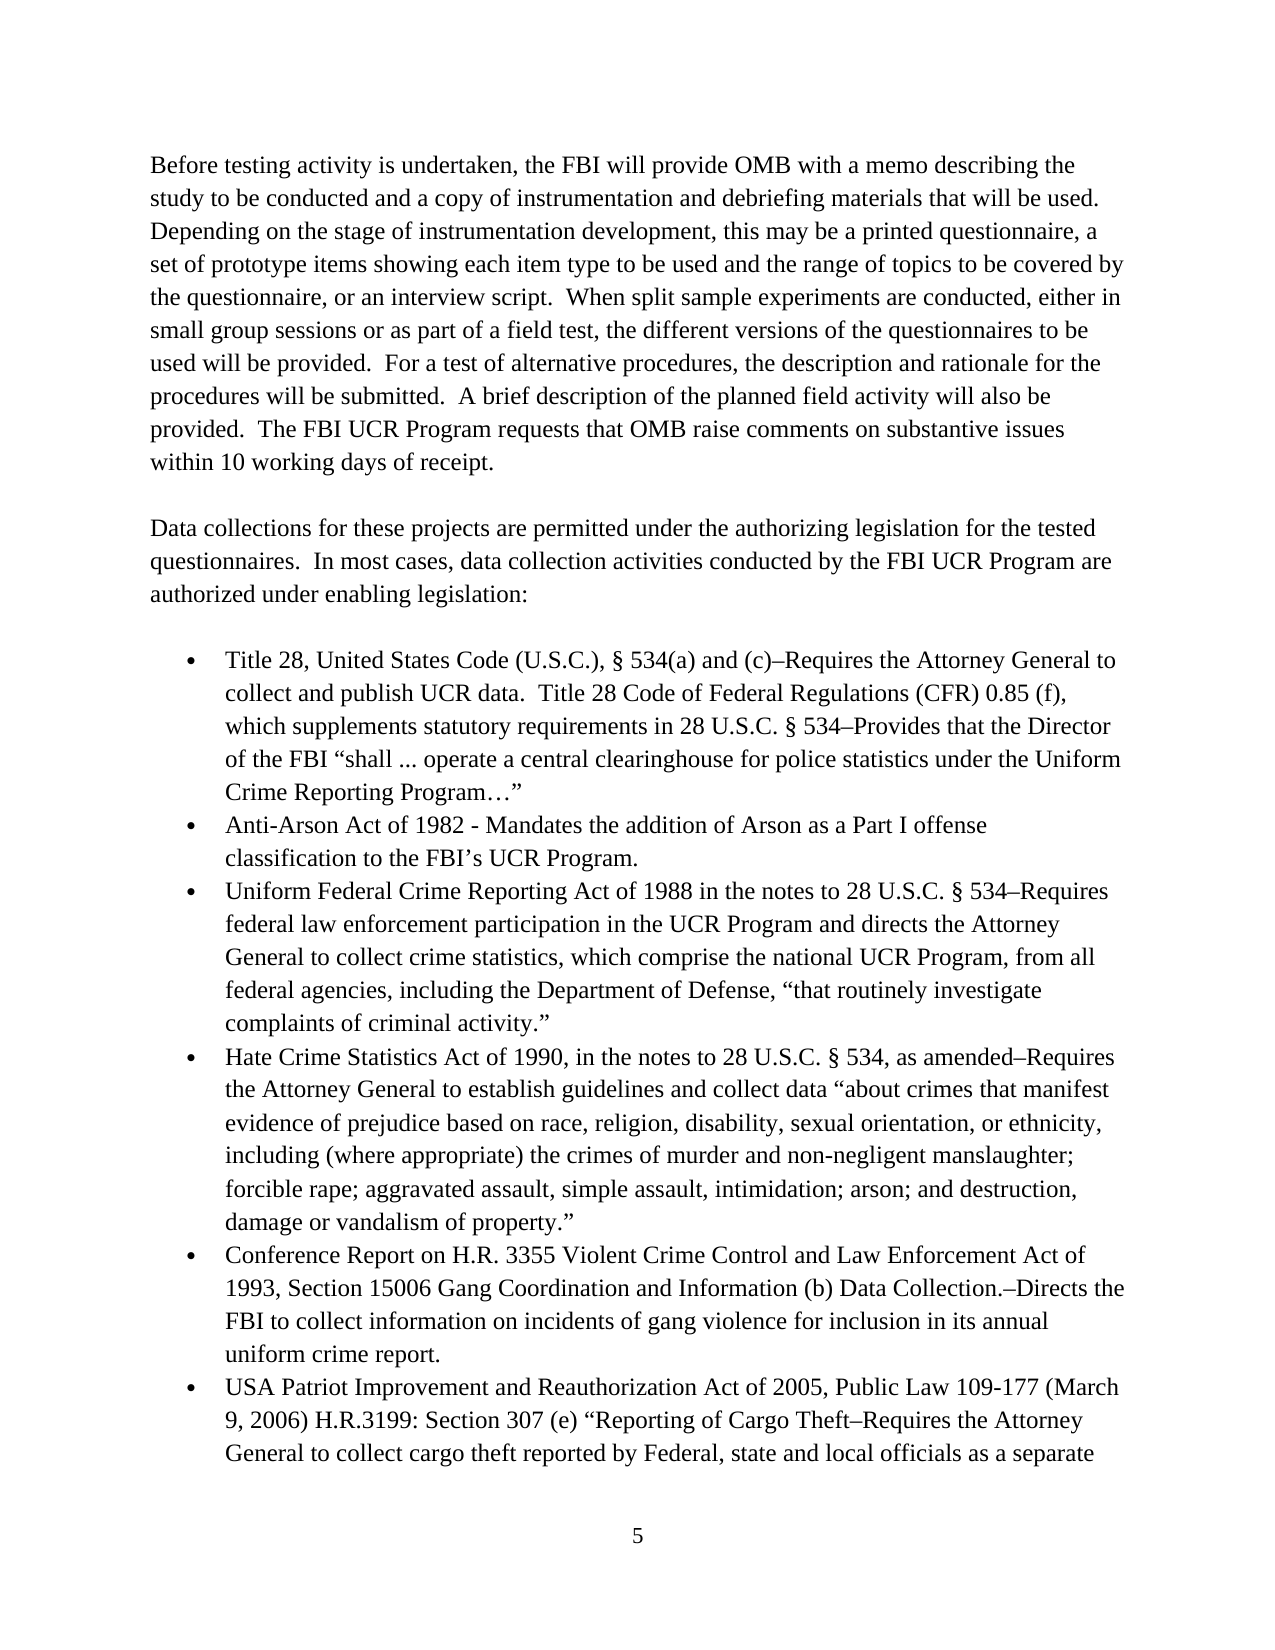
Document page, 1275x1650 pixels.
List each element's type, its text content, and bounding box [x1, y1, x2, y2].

list Conference Report on H.R. 3355 Violent Crime Control and Law Enforcement Act of 1993, Section 15006 Gang Coordination and Information (b) Data Collection.–Directs the FBI to collect information on incidents of gang violence for inclusion in its annual uniform crime report. [187, 1240, 1125, 1367]
list Uniform Federal Crime Reporting Act of 1988 in the notes to 28 U.S.C. § 534–Requires federal law enforcement participation in the UCR Program and directs the Attorney General to collect crime statistics, which comprise the national UCR Program, from all federal agencies, including the Department of Defense, “that routinely investigate complaints of criminal activity.” [187, 876, 1125, 1037]
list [187, 1372, 1125, 1467]
text Before testing activity is undertaken, the FBI will provide OMB with a memo describing the study to be conducted and a copy of instrumentation and debriefing materials that will be used. Depending on the stage of instrumentation development, this may be a printed questionnaire, a set of prototype items showing each item type to be used and the range of topics to be covered by the questionnaire, or an interview script. When split sample experiments are conducted, either in small group sessions or as part of a field test, the different versions of the questionnaires to be used will be provided. For a test of alternative procedures, the description and rationale for the procedures will be submitted. A brief description of the planned field activity will also be provided. The FBI UCR Program requests that OMB raise comments on substantive issues within 10 working days of receipt. [150, 150, 1125, 476]
list Hate Crime Statistics Act of 1990, in the notes to 28 U.S.C. § 534, as amended–Requires the Attorney General to establish guidelines and collect data “about crimes that manifest evidence of prejudice based on race, religion, disability, sexual orientation, or ethnicity, including (where appropriate) the crimes of murder and non-negligent manslaughter; forcible rape; aggravated assault, simple assault, intimidation; arson; and destruction, damage or vandalism of property.” [187, 1042, 1125, 1235]
text Data collections for these projects are permitted under the authorizing legislation for the tested questionnaires. In most cases, data collection activities conducted by the FBI UCR Program are authorized under enabling legislation: [150, 513, 1125, 608]
list Anti-Arson Act of 1982 - Mandates the addition of Arson as a Part I offense classification to the FBI’s UCR Program. [187, 810, 1125, 872]
list Title 28, United States Code (U.S.C.), § 534(a) and (c)–Requires the Attorney General to collect and publish UCR data. Title 28 Code of Federal Regulations (CFR) 0.85 (f), which supplements statutory requirements in 28 U.S.C. § 534–Provides that the Director of the FBI “shall ... operate a central clearinghouse for police statistics under the Uniform Crime Reporting Program…” [187, 645, 1125, 806]
